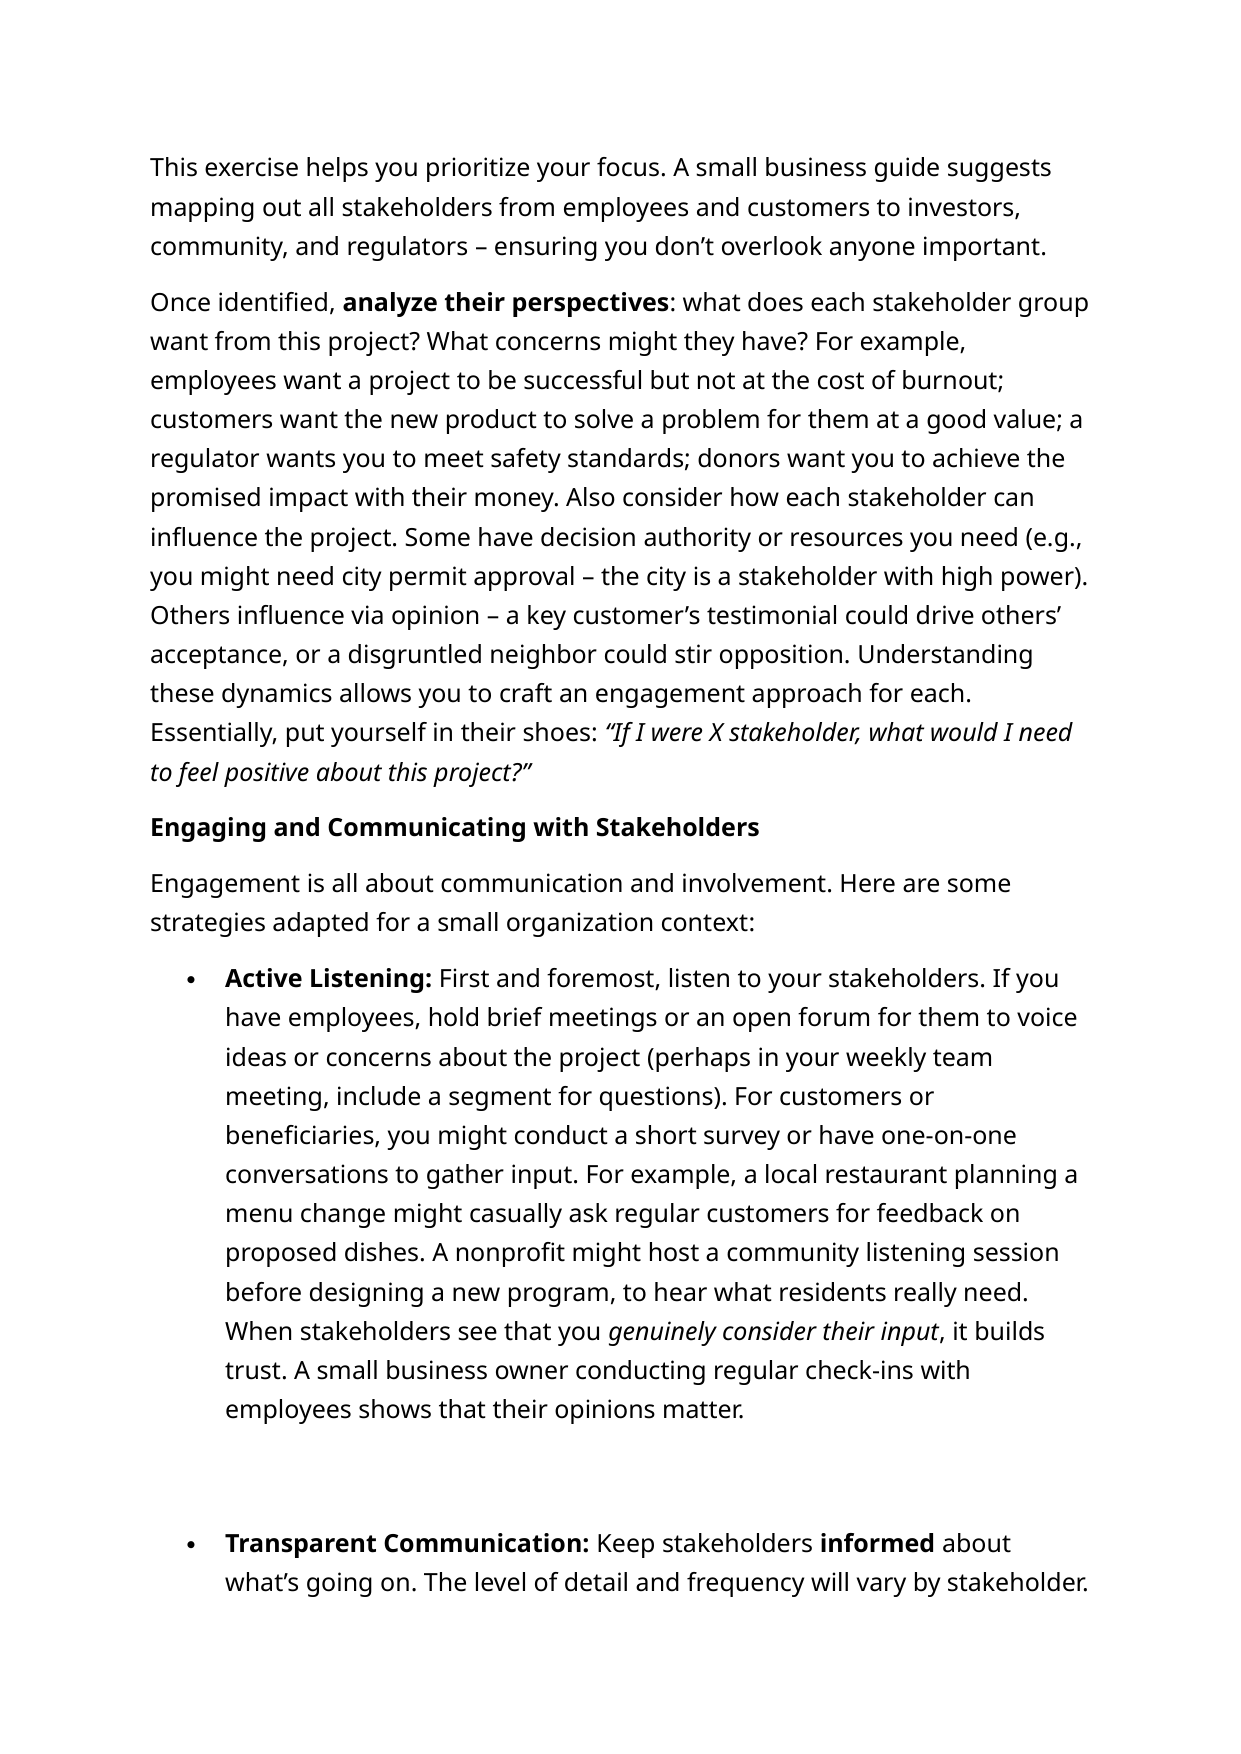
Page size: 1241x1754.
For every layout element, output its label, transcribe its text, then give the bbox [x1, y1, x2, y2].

text Engaging and Communicating with Stakeholders [150, 810, 1090, 844]
list Active Listening: First and foremost, listen to your stakeholders. If you have employees, hold brief meetings or an open forum for them to voice ideas or concerns about the project (perhaps in your weekly team meeting, include a segment for questions). For customers or beneficiaries, you might conduct a short survey or have one-on-one conversations to gather input. For example, a local restaurant planning a menu change might casually ask regular customers for feedback on proposed dishes. A nonprofit might host a community listening session before designing a new program, to hear what residents really need. When stakeholders see that you genuinely consider their input, it builds trust. A small business owner conducting regular check-ins with employees shows that their opinions matter. [187, 961, 1090, 1504]
text Once identified, analyze their perspectives: what does each stakeholder group want from this project? What concerns might they have? For example, employees want a project to be successful but not at the cost of burnout; customers want the new product to solve a problem for them at a good value; a regulator wants you to meet safety standards; donors want you to achieve the promised impact with their money. Also consider how each stakeholder can influence the project. Some have decision authority or resources you need (e.g., you might need city permit approval – the city is a stakeholder with high power). Others influence via opinion – a key customer’s testimonial could drive others’ acceptance, or a disgruntled neighbor could stir opposition. Understanding these dynamics allows you to craft an engagement approach for each. Essentially, put yourself in their shoes: “If I were X stakeholder, what would I need to feel positive about this project?” [150, 284, 1090, 788]
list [187, 1526, 1090, 1599]
text Engagement is all about communication and involvement. Here are some strategies adapted for a small organization context​: [150, 866, 1090, 939]
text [150, 150, 1090, 262]
